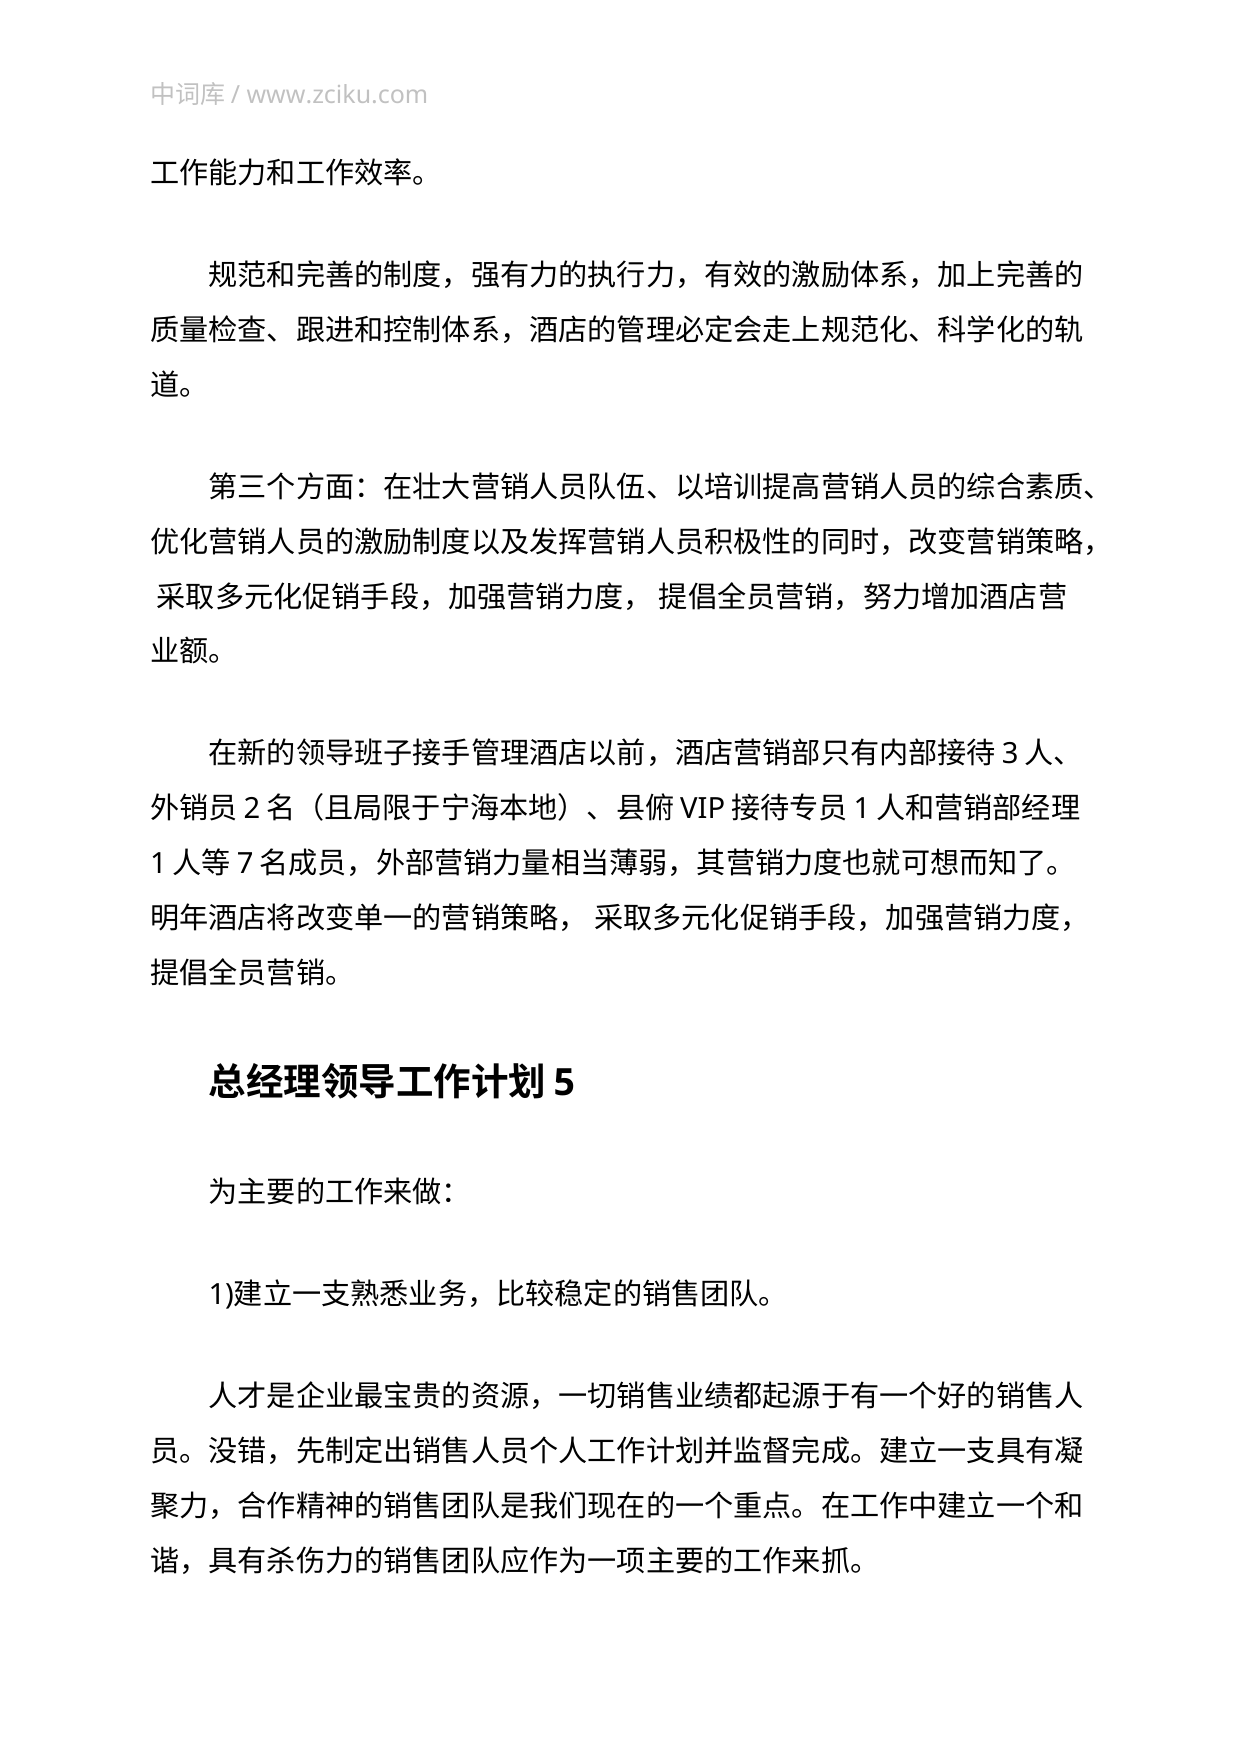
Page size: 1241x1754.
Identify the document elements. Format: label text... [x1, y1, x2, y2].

text 在新的领导班子接手管理酒店以前，酒店营销部只有内部接待3人、外销员2名（且局限于宁海本地）、县俯VIP接待专员1人和营销部经理1人等7名成员，外部营销力量相当薄弱，其营销力度也就可想而知了。明年酒店将改变单一的营销策略， 采取多元化促销手段，加强营销力度， 提倡全员营销。 [150, 730, 1090, 992]
text 规范和完善的制度，强有力的执行力，有效的激励体系，加上完善的质量检查、跟进和控制体系，酒店的管理必定会走上规范化、科学化的轨道。 [150, 252, 1090, 404]
text 总经理领导工作计划5 [150, 1051, 1090, 1106]
text 第三个方面：在壮大营销人员队伍、以培训提高营销人员的综合素质、优化营销人员的激励制度以及发挥营销人员积极性的同时，改变营销策略， 采取多元化促销手段，加强营销力度， 提倡全员营销，努力增加酒店营业额。 [150, 463, 1090, 670]
text 1)建立一支熟悉业务，比较稳定的销售团队。 [150, 1271, 1090, 1313]
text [150, 150, 1090, 192]
text 为主要的工作来做： [150, 1169, 1090, 1211]
text 人才是企业最宝贵的资源，一切销售业绩都起源于有一个好的销售人员。没错，先制定出销售人员个人工作计划并监督完成。建立一支具有凝聚力，合作精神的销售团队是我们现在的一个重点。在工作中建立一个和谐，具有杀伤力的销售团队应作为一项主要的工作来抓。 [150, 1373, 1090, 1580]
